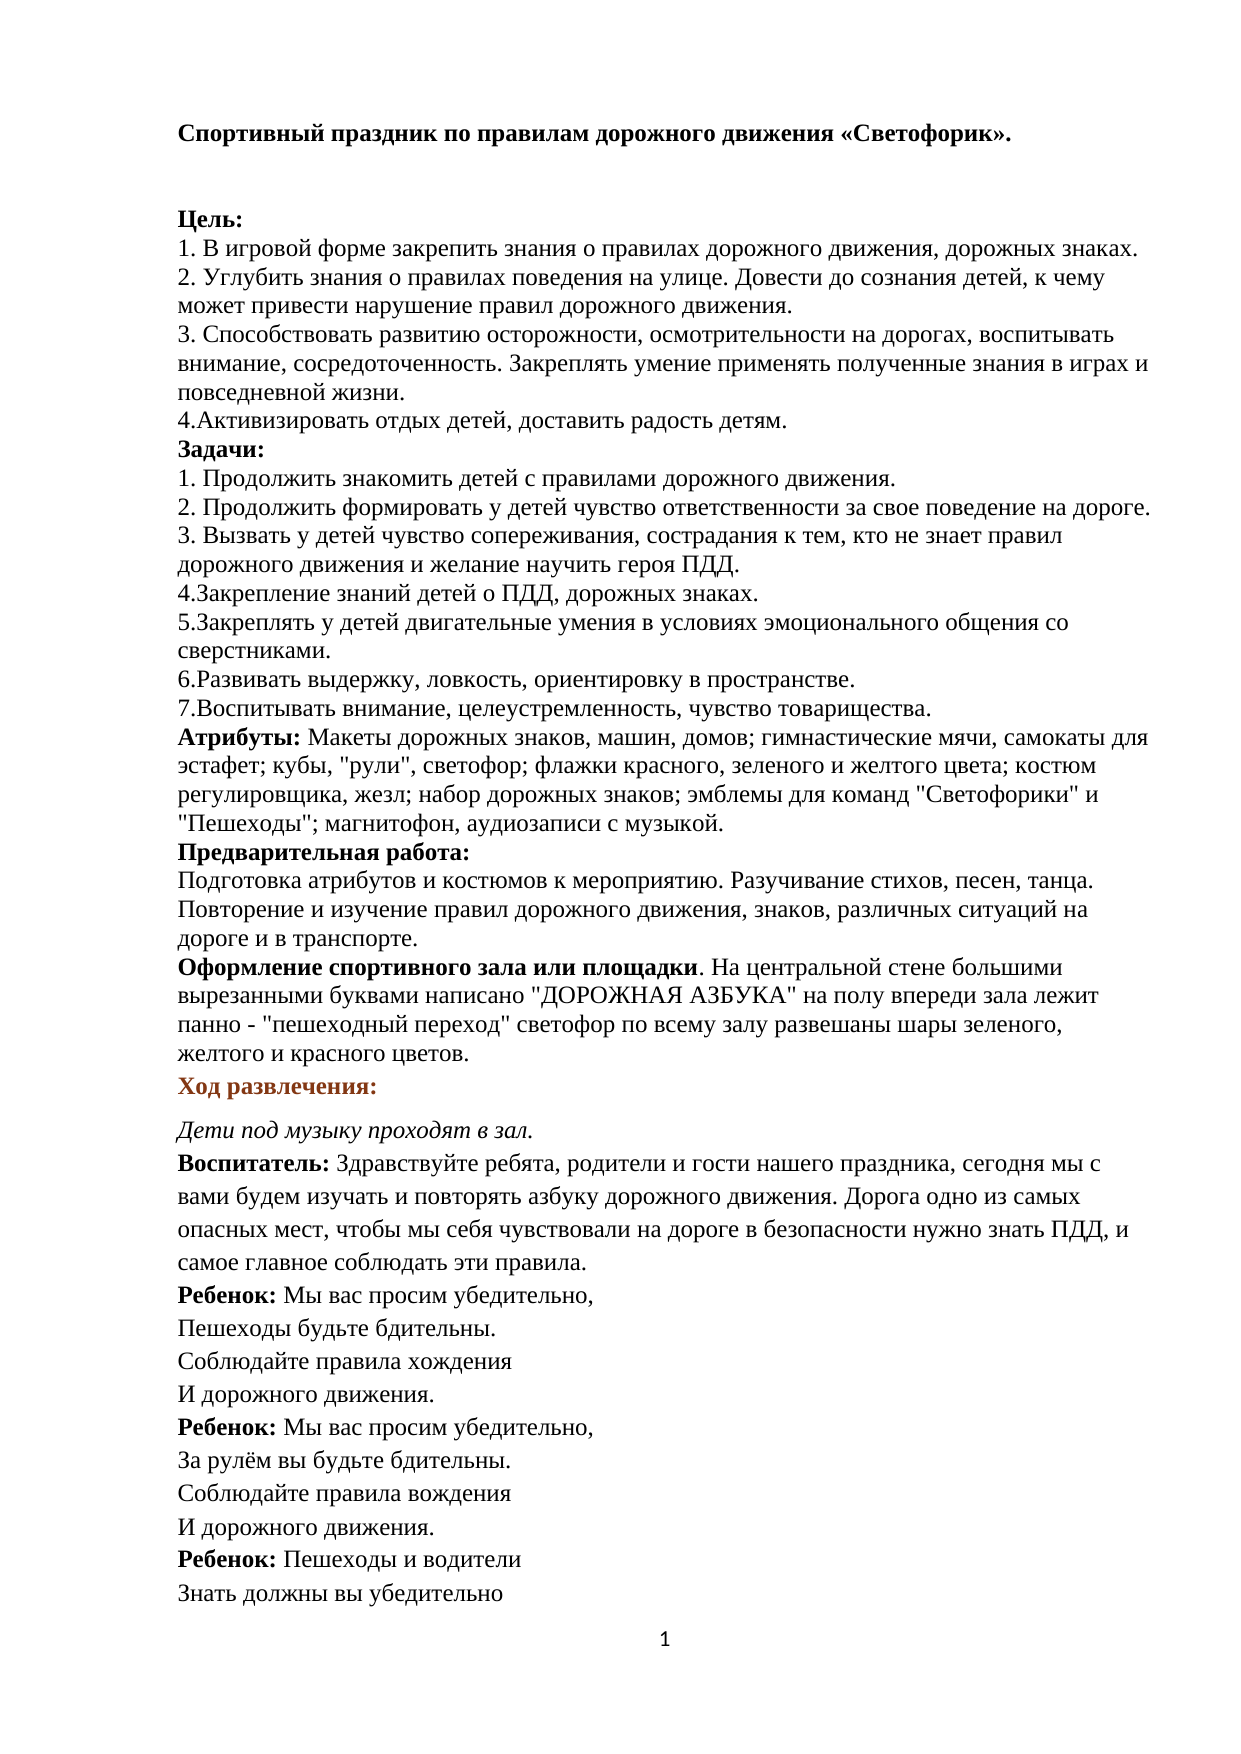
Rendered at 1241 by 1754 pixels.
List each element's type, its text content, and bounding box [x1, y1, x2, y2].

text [177, 1115, 1152, 1606]
text Ход развлечения: [177, 1067, 1152, 1100]
text Спортивный праздник по правилам дорожного движения «Светофорик». [177, 118, 1152, 147]
text Цель: 1. В игровой форме закрепить знания о правилах дорожного движения, дорожных знаках. 2. Углубить знания о правилах поведения на улице. Довести до сознания детей, к чему может привести нарушение правил дорожного движения. 3. Способствовать развитию осторожности, осмотрительности на дорогах, воспитывать внимание, сосредоточенность. Закреплять умение применять полученные знания в играх и повседневной жизни. 4.Активизировать отдых детей, доставить радость детям. Задачи: 1. Продолжить знакомить детей с правилами дорожного движения. 2. Продолжить формировать у детей чувство ответственности за свое поведение на дороге. 3. Вызвать у детей чувство сопереживания, сострадания к тем, кто не знает правил дорожного движения и желание научить героя ПДД. 4.Закрепление знаний детей о ПДД, дорожных знаках. 5.Закреплять у детей двигательные умения в условиях эмоционального общения со сверстниками. 6.Развивать выдержку, ловкость, ориентировку в пространстве. 7.Воспитывать внимание, целеустремленность, чувство товарищества. Атрибуты: Макеты дорожных знаков, машин, домов; гимнастические мячи, самокаты для эстафет; кубы, "рули", светофор; флажки красного, зеленого и желтого цвета; костюм регулировщика, жезл; набор дорожных знаков; эмблемы для команд "Светофорики" и "Пешеходы"; магнитофон, аудиозаписи с музыкой. Предварительная работа: Подготовка атрибутов и костюмов к мероприятию. Разучивание стихов, песен, танца. Повторение и изучение правил дорожного движения, знаков, различных ситуаций на дороге и в транспорте. Оформление спортивного зала или площадки. На центральной стене большими вырезанными буквами написано "ДОРОЖНАЯ АЗБУКА" на полу впереди зала лежит панно - "пешеходный переход" светофор по всему залу развешаны шары зеленого, желтого и красного цветов. [177, 204, 1152, 1067]
